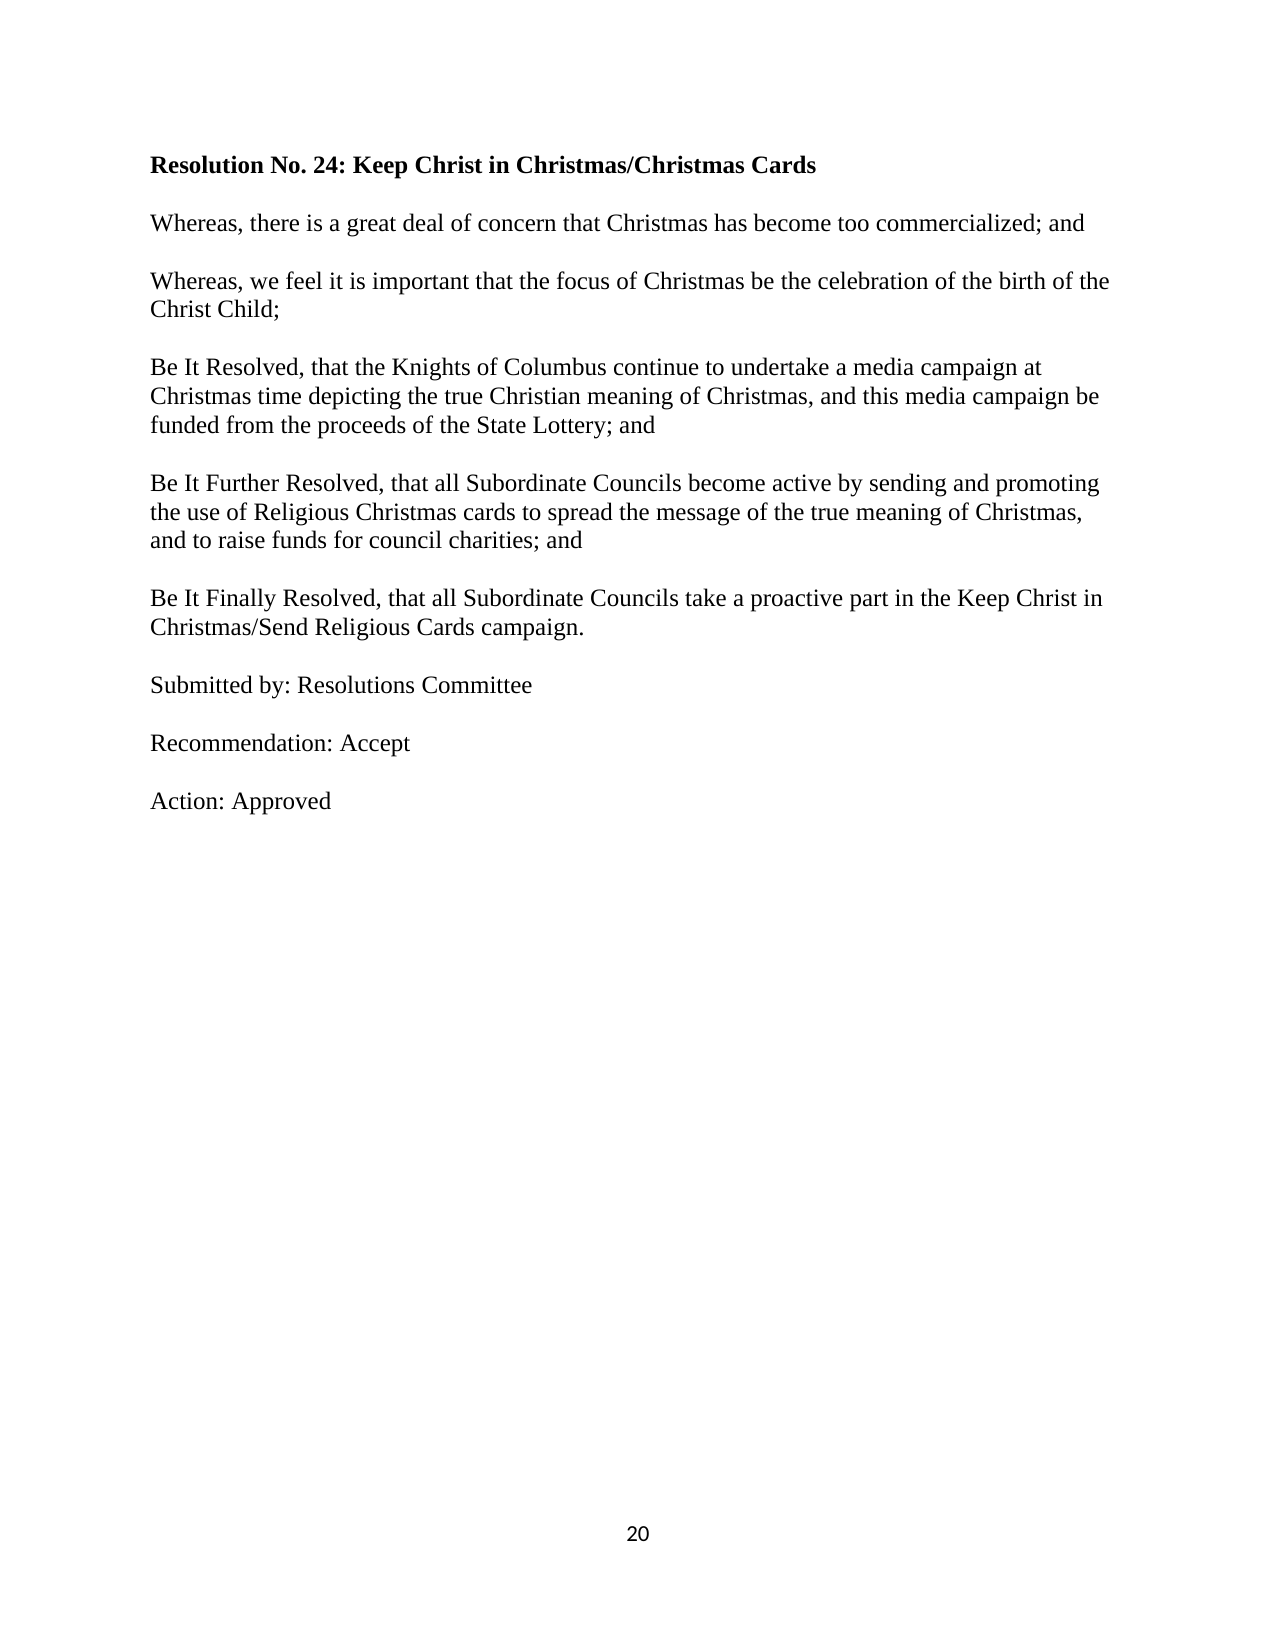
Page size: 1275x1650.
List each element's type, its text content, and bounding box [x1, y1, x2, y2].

text Resolution No. 24: Keep Christ in Christmas/Christmas Cards [150, 150, 1125, 179]
text Recommendation: Accept [150, 728, 1125, 757]
text Whereas, we feel it is important that the focus of Christmas be the celebration of the birth of the Christ Child; [150, 266, 1125, 323]
text Be It Further Resolved, that all Subordinate Councils become active by sending and promoting the use of Religious Christmas cards to spread the message of the true meaning of Christmas, and to raise funds for council charities; and [150, 468, 1125, 554]
text Submitted by: Resolutions Committee [150, 670, 1125, 699]
text Whereas, there is a great deal of concern that Christmas has become too commercialized; and [150, 208, 1125, 237]
text Be It Finally Resolved, that all Subordinate Councils take a proactive part in the Keep Christ in Christmas/Send Religious Cards campaign. [150, 583, 1125, 641]
text Be It Resolved, that the Knights of Columbus continue to undertake a media campaign at Christmas time depicting the true Christian meaning of Christmas, and this media campaign be funded from the proceeds of the State Lottery; and [150, 352, 1125, 439]
text Action: Approved [150, 786, 1125, 814]
